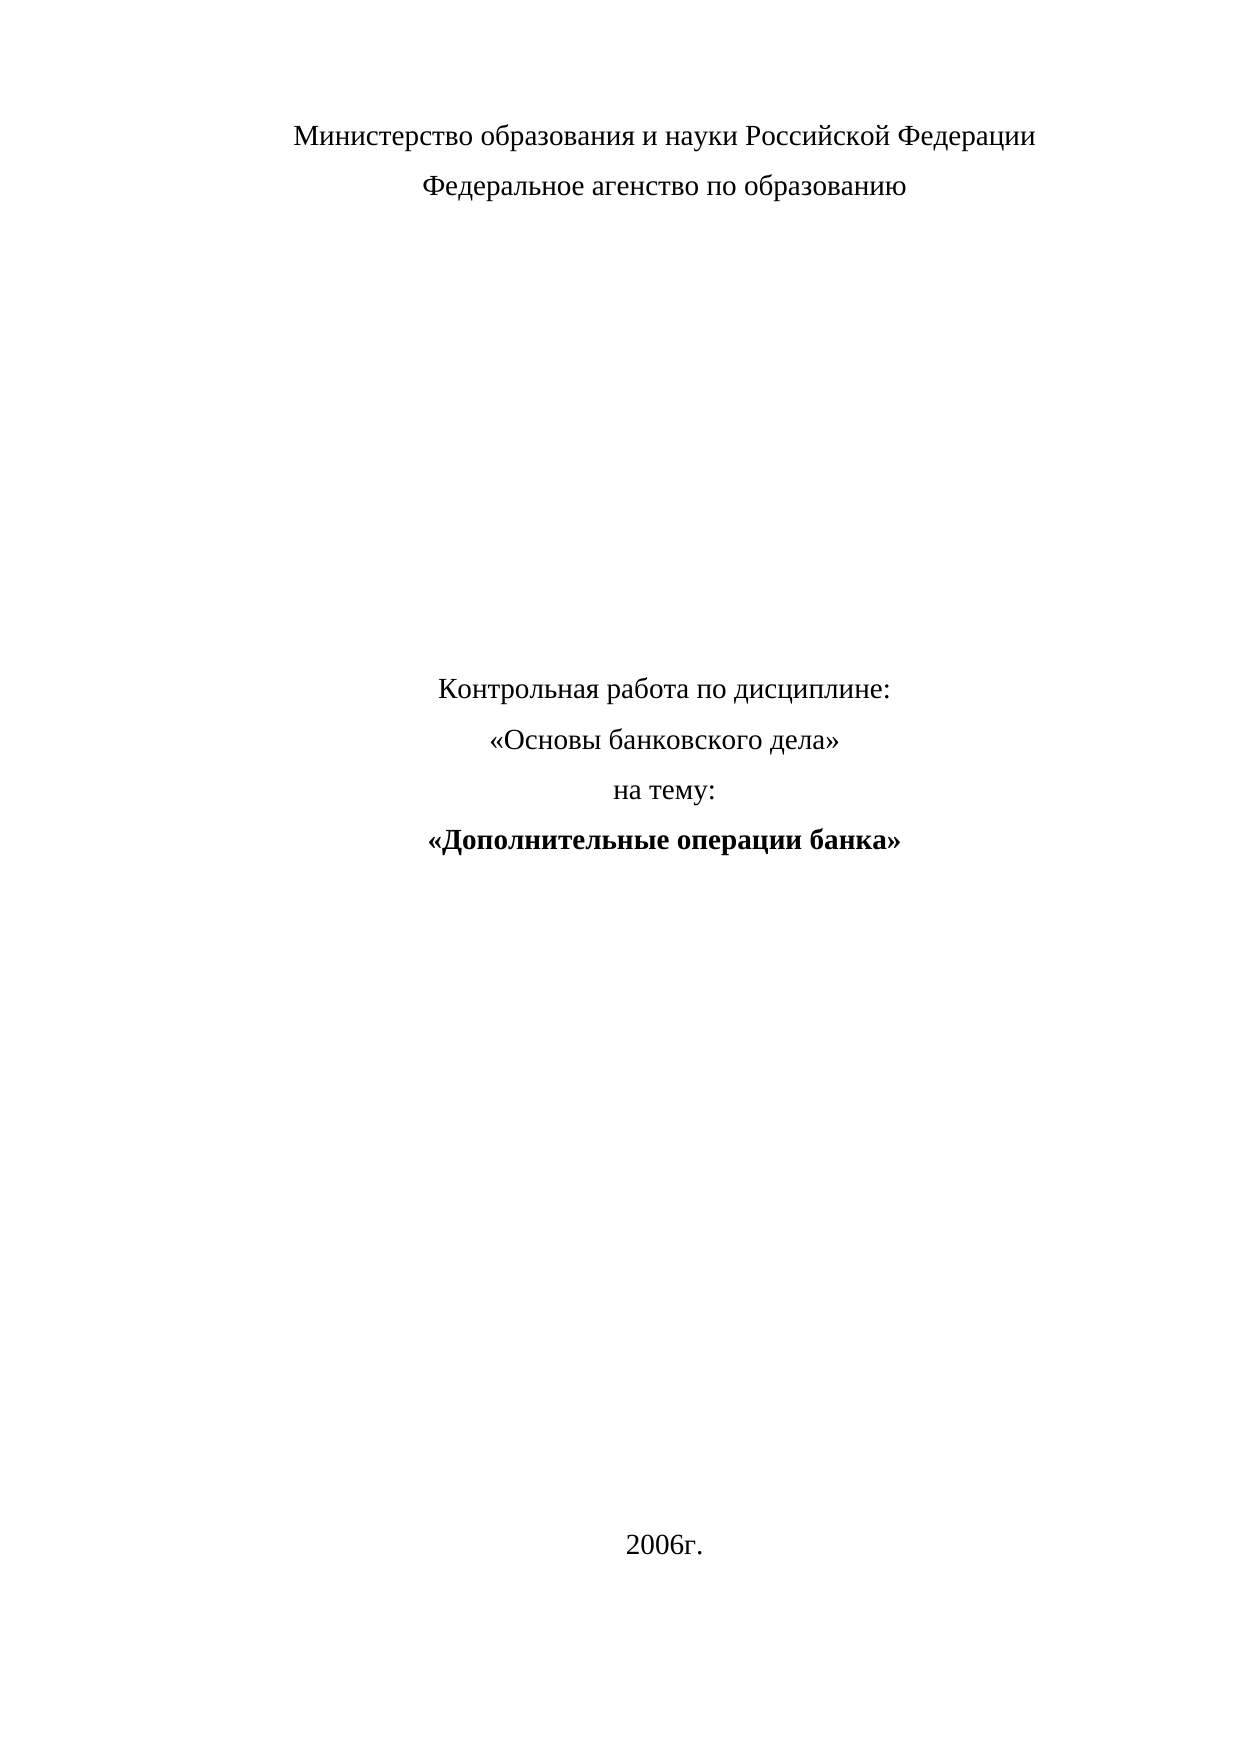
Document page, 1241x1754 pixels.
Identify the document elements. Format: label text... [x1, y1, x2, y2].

text «Дополнительные операции банка» [177, 822, 1152, 856]
text Федеральное агенство по образованию [177, 168, 1152, 202]
text Министерство образования и науки Российской Федерации [177, 118, 1152, 152]
text «Основы банковского дела» [177, 722, 1152, 755]
text Контрольная работа по дисциплине: [177, 672, 1152, 705]
text 2006г. [177, 1527, 1152, 1560]
text на тему: [177, 772, 1152, 806]
